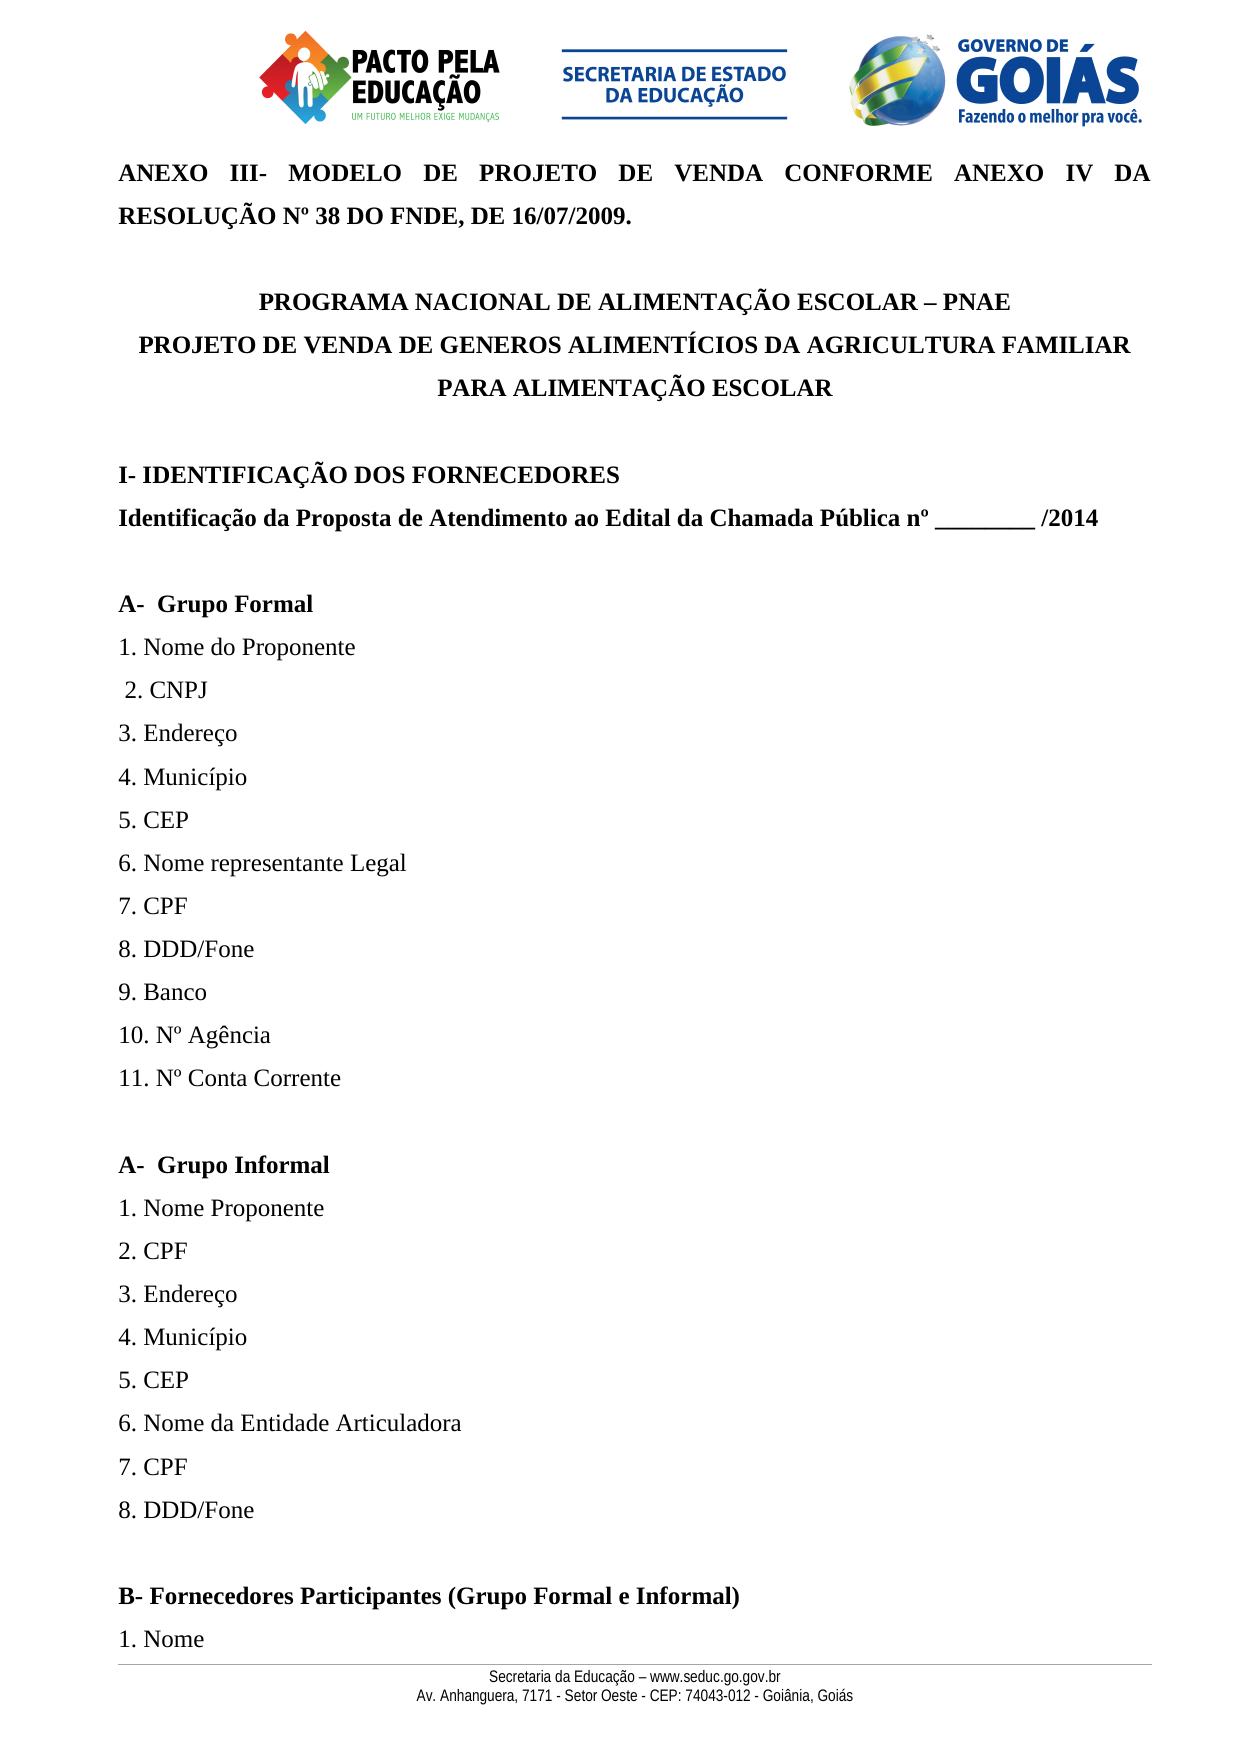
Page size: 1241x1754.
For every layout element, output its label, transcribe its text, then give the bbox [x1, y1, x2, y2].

text 1. Nome [118, 1624, 1152, 1653]
text 11. Nº Conta Corrente [118, 1063, 1152, 1092]
text 4. Município [118, 762, 1152, 790]
text 5. CEP [118, 805, 1152, 833]
text 2. CNPJ [118, 675, 1152, 704]
text ANEXO III- MODELO DE PROJETO DE VENDA CONFORME ANEXO IV DA RESOLUÇÃO Nº 38 DO FNDE, DE 16/07/2009. [118, 158, 1152, 230]
text A- Grupo Formal [118, 589, 1152, 618]
picture [250, 26, 1149, 135]
text 2. CPF [118, 1236, 1152, 1265]
text 6. Nome da Entidade Articuladora [118, 1408, 1152, 1437]
text 4. Município [118, 1322, 1152, 1351]
text PROJETO DE VENDA DE GENEROS ALIMENTÍCIOS DA AGRICULTURA FAMILIAR PARA ALIMENTAÇÃO ESCOLAR [118, 330, 1152, 402]
text 1. Nome Proponente [118, 1193, 1152, 1222]
text 1. Nome do Proponente [118, 632, 1152, 661]
text 7. CPF [118, 1452, 1152, 1480]
text A- Grupo Informal [118, 1150, 1152, 1178]
text 9. Banco [118, 977, 1152, 1006]
text 5. CEP [118, 1365, 1152, 1394]
text 8. DDD/Fone [118, 934, 1152, 963]
text 8. DDD/Fone [118, 1495, 1152, 1523]
text Identificação da Proposta de Atendimento ao Edital da Chamada Pública nº ________ /2014 [118, 503, 1152, 532]
text 6. Nome representante Legal [118, 848, 1152, 877]
text 3. Endereço [118, 1279, 1152, 1308]
text 10. Nº Agência [118, 1020, 1152, 1049]
text 3. Endereço [118, 718, 1152, 747]
text I- IDENTIFICAÇÃO DOS FORNECEDORES [118, 460, 1152, 488]
text PROGRAMA NACIONAL DE ALIMENTAÇÃO ESCOLAR – PNAE [118, 287, 1152, 316]
text B- Fornecedores Participantes (Grupo Formal e Informal) [118, 1581, 1152, 1610]
text 7. CPF [118, 891, 1152, 920]
